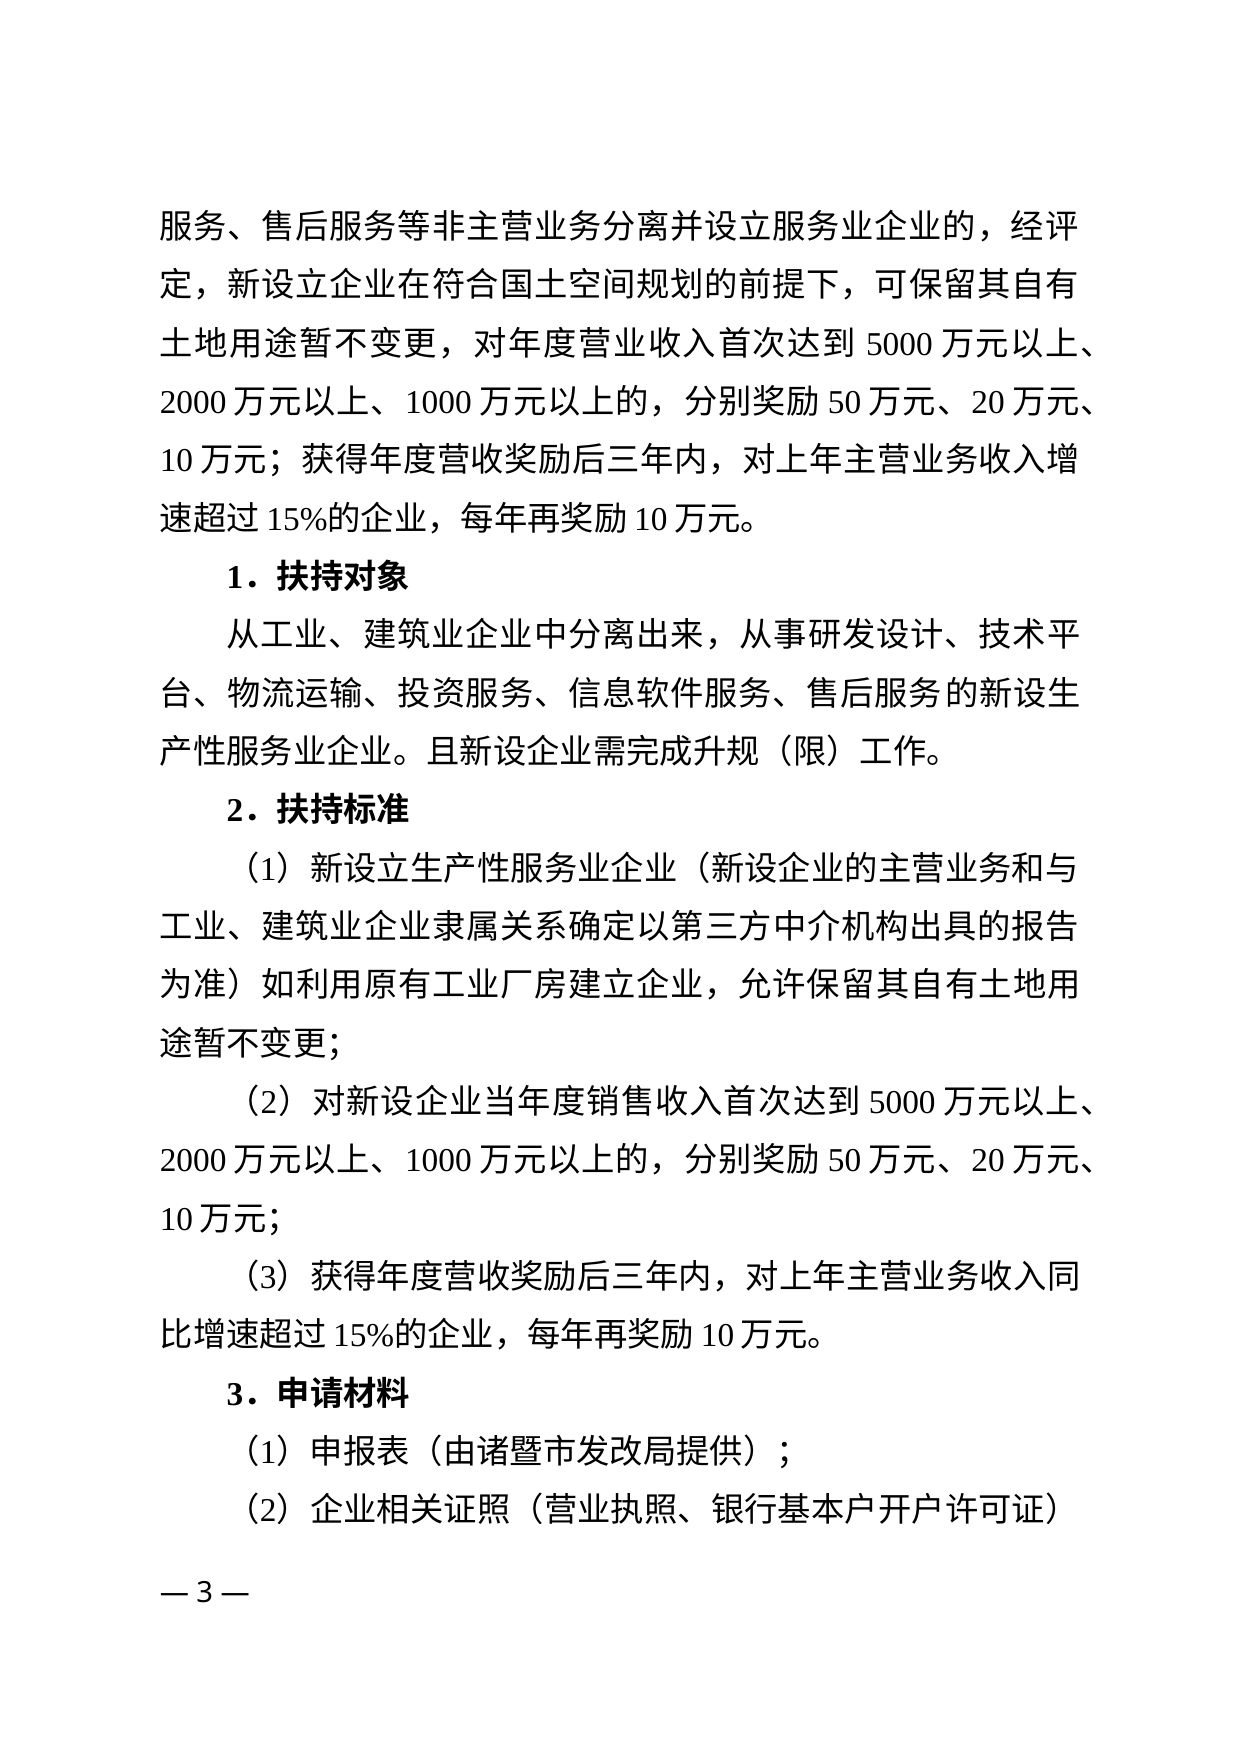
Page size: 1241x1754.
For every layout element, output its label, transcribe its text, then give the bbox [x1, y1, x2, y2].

text 从工业、建筑业企业中分离出来，从事研发设计、技术平台、物流运输、投资服务、信息软件服务、售后服务的新设生产性服务业企业。且新设企业需完成升规（限）工作。 [159, 600, 1081, 775]
text 2．扶持标准 [159, 775, 1081, 833]
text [159, 192, 1081, 542]
text （2）对新设企业当年度销售收入首次达到5000万元以上、2000万元以上、1000万元以上的，分别奖励50万元、20万元、10万元； [159, 1067, 1081, 1242]
text （3）获得年度营收奖励后三年内，对上年主营业务收入同比增速超过15%的企业，每年再奖励10万元。 [159, 1242, 1081, 1358]
text （1）新设立生产性服务业企业（新设企业的主营业务和与工业、建筑业企业隶属关系确定以第三方中介机构出具的报告为准）如利用原有工业厂房建立企业，允许保留其自有土地用途暂不变更； [159, 833, 1081, 1067]
text 3．申请材料 [159, 1358, 1081, 1417]
text 1．扶持对象 [159, 542, 1081, 600]
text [159, 1475, 1081, 1533]
text （1）申报表（由诸暨市发改局提供）； [159, 1417, 1081, 1475]
